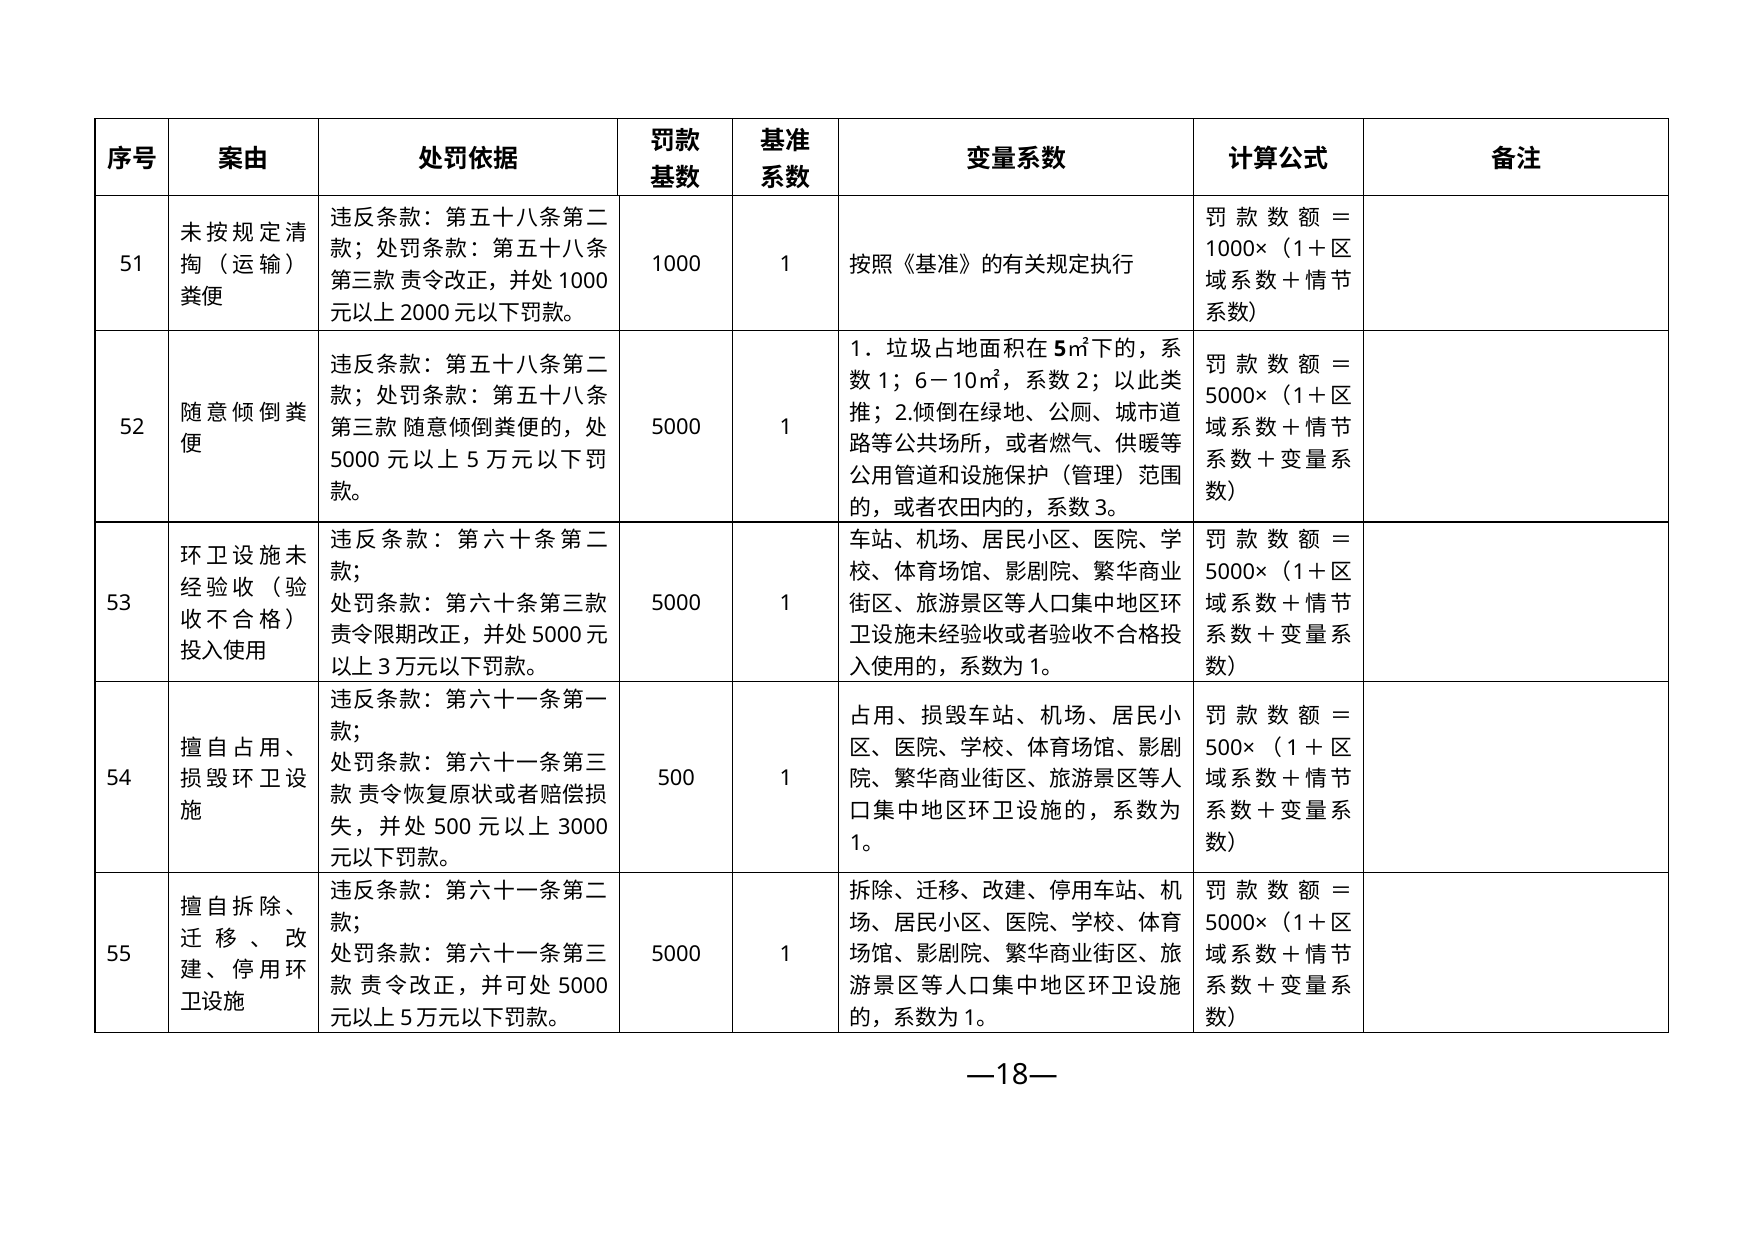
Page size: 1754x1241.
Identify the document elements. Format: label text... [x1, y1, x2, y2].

table_cell 罚款数额＝5000×（1＋区域系数＋情节系数＋变量系数） [1194, 331, 1363, 521]
table_cell 占用、损毁车站、机场、居民小区、医院、学校、体育场馆、影剧院、繁华商业街区、旅游景区等人口集中地区环卫设施的，系数为1。 [839, 682, 1193, 872]
table_cell 罚款数额＝5000×（1＋区域系数＋情节系数＋变量系数） [1194, 523, 1363, 681]
table_cell 1 [733, 873, 838, 1032]
table_header 计算公式 [1194, 119, 1363, 195]
table_cell 罚款数额＝1000×（1＋区域系数＋情节系数） [1194, 196, 1363, 330]
table_cell 违反条款：第五十八条第二款；处罚条款：第五十八条第三款 责令改正，并处1000元以上2000元以下罚款。 [319, 196, 619, 330]
table_cell 5000 [620, 873, 732, 1032]
table_cell 拆除、迁移、改建、停用车站、机场、居民小区、医院、学校、体育场馆、影剧院、繁华商业街区、旅游景区等人口集中地区环卫设施的，系数为1。 [839, 873, 1193, 1032]
table_cell 车站、机场、居民小区、医院、学校、体育场馆、影剧院、繁华商业街区、旅游景区等人口集中地区环卫设施未经验收或者验收不合格投入使用的，系数为1。 [839, 523, 1193, 681]
table_header 案由 [169, 119, 318, 195]
table_cell [1364, 682, 1668, 872]
table_cell 罚款数额＝500×（1＋区域系数＋情节系数＋变量系数） [1194, 682, 1363, 872]
table_cell 环卫设施未经验收（验收不合格）投入使用 [169, 523, 318, 681]
table_cell 1 [733, 682, 838, 872]
table_header 处罚依据 [319, 119, 617, 195]
table_header 序号 [96, 119, 168, 195]
table_cell 随意倾倒粪便 [169, 331, 318, 521]
table_cell 52 [96, 331, 168, 521]
table_header 变量系数 [839, 119, 1193, 195]
table_cell 擅自占用、损毁环卫设施 [169, 682, 318, 872]
table_cell 1．垃圾占地面积在5㎡下的，系数1；6－10㎡，系数2；以此类推；2.倾倒在绿地、公厕、城市道路等公共场所，或者燃气、供暖等公用管道和设施保护（管理）范围的，或者农田内的，系数3。 [839, 331, 1193, 521]
table_cell 罚款数额＝5000×（1＋区域系数＋情节系数＋变量系数） [1194, 873, 1363, 1032]
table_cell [319, 873, 619, 1032]
table_cell 54 [96, 682, 168, 872]
table_cell 违反条款：第六十条第二款； 处罚条款：第六十条第三款 责令限期改正，并处5000元以上3万元以下罚款。 [319, 523, 619, 681]
table_cell 55 [96, 873, 168, 1032]
table_cell 5000 [620, 523, 732, 681]
table_cell 按照《基准》的有关规定执行 [839, 196, 1193, 330]
table_cell [1364, 196, 1668, 330]
table_cell 5000 [620, 331, 732, 521]
table_cell 违反条款：第六十一条第一款； 处罚条款：第六十一条第三款 责令恢复原状或者赔偿损失，并处500元以上3000元以下罚款。 [319, 682, 619, 872]
table_header 罚款 基数 [618, 119, 732, 195]
table_cell 未按规定清掏（运输）粪便 [169, 196, 318, 330]
table_cell 违反条款：第五十八条第二款；处罚条款：第五十八条第三款 随意倾倒粪便的，处5000元以上5万元以下罚款。 [319, 331, 619, 521]
table_cell 500 [620, 682, 732, 872]
table_cell [1364, 331, 1668, 521]
table_cell [1364, 523, 1668, 681]
table_cell 51 [96, 196, 168, 330]
table_cell 擅自拆除、迁移、改建、停用环卫设施 [169, 873, 318, 1032]
table_cell 1000 [620, 196, 732, 330]
table_cell 1 [733, 331, 838, 521]
table_cell 1 [733, 196, 838, 330]
table_cell 53 [96, 523, 168, 681]
table_cell [1364, 873, 1668, 1032]
table_cell 1 [733, 523, 838, 681]
table_header 基准 系数 [733, 119, 838, 195]
table_header 备注 [1364, 119, 1668, 195]
